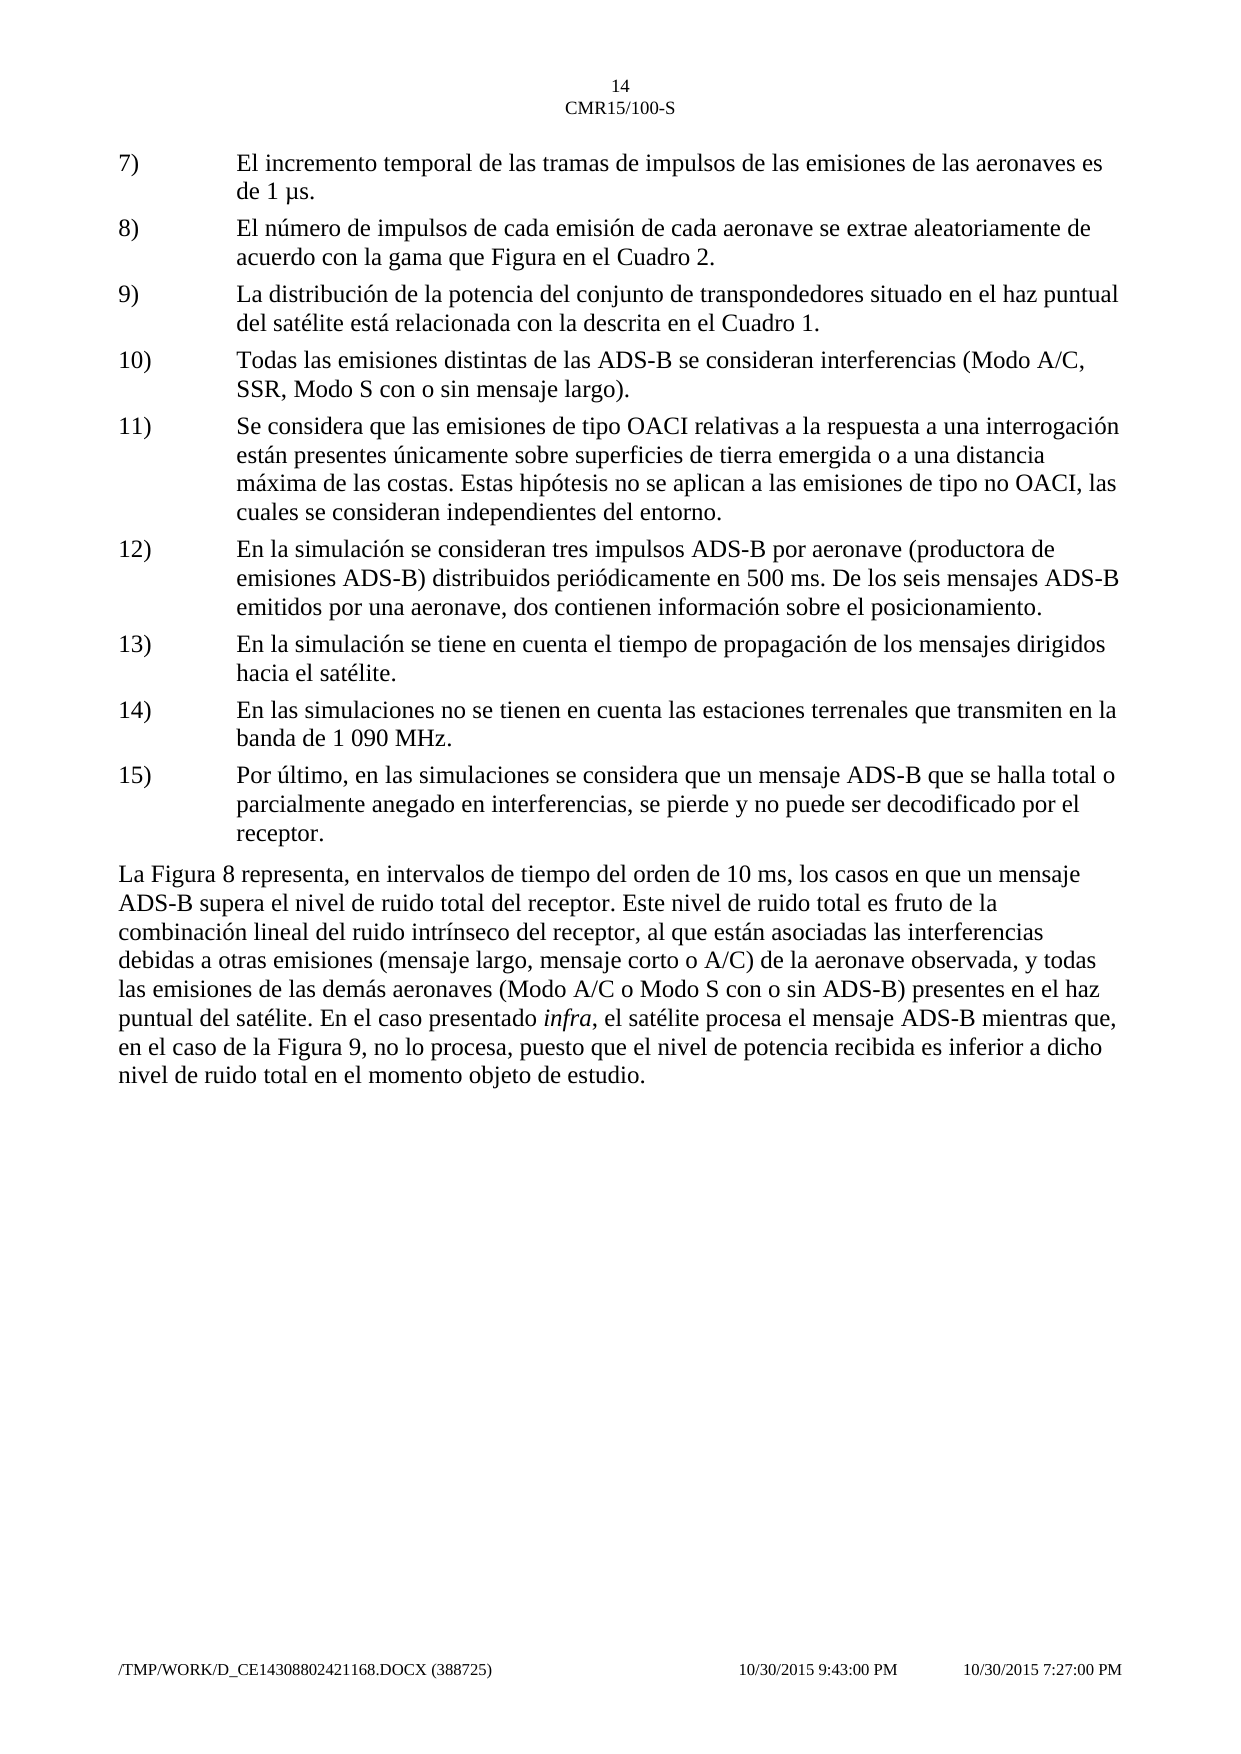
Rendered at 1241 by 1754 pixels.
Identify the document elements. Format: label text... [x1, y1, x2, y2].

text 7) El incremento temporal de las tramas de impulsos de las emisiones de las aeronaves es de 1 µs. [118, 148, 1122, 205]
text 13) En la simulación se tiene en cuenta el tiempo de propagación de los mensajes dirigidos hacia el satélite. [118, 629, 1122, 686]
text 11) Se considera que las emisiones de tipo OACI relativas a la respuesta a una interrogación están presentes únicamente sobre superficies de tierra emergida o a una distancia máxima de las costas. Estas hipótesis no se aplican a las emisiones de tipo no OACI, las cuales se consideran independientes del entorno. [118, 411, 1122, 526]
text 12) En la simulación se consideran tres impulsos ADS-B por aeronave (productora de emisiones ADS-B) distribuidos periódicamente en 500 ms. De los seis mensajes ADS-B emitidos por una aeronave, dos contienen información sobre el posicionamiento. [118, 534, 1122, 621]
text 10) Todas las emisiones distintas de las ADS-B se consideran interferencias (Modo A/C, SSR, Modo S con o sin mensaje largo). [118, 345, 1122, 403]
text 15) Por último, en las simulaciones se considera que un mensaje ADS-B que se halla total o parcialmente anegado en interferencias, se pierde y no puede ser decodificado por el receptor. [118, 761, 1122, 847]
text 8) El número de impulsos de cada emisión de cada aeronave se extrae aleatoriamente de acuerdo con la gama que Figura en el Cuadro 2. [118, 213, 1122, 271]
text 14) En las simulaciones no se tienen en cuenta las estaciones terrenales que transmiten en la banda de 1 090 MHz. [118, 695, 1122, 752]
text 9) La distribución de la potencia del conjunto de transpondedores situado en el haz puntual del satélite está relacionada con la descrita en el Cuadro 1. [118, 279, 1122, 337]
text La Figura 8 representa, en intervalos de tiempo del orden de 10 ms, los casos en que un mensaje ADS-B supera el nivel de ruido total del receptor. Este nivel de ruido total es fruto de la combinación lineal del ruido intrínseco del receptor, al que están asociadas las interferencias debidas a otras emisiones (mensaje largo, mensaje corto o A/C) de la aeronave observada, y todas las emisiones de las demás aeronaves (Modo A/C o Modo S con o sin ADS-B) presentes en el haz puntual del satélite. En el caso presentado infra, el satélite procesa el mensaje ADS-B mientras que, en el caso de la Figura 9, no lo procesa, puesto que el nivel de potencia recibida es inferior a dicho nivel de ruido total en el momento objeto de estudio. [118, 859, 1122, 1089]
